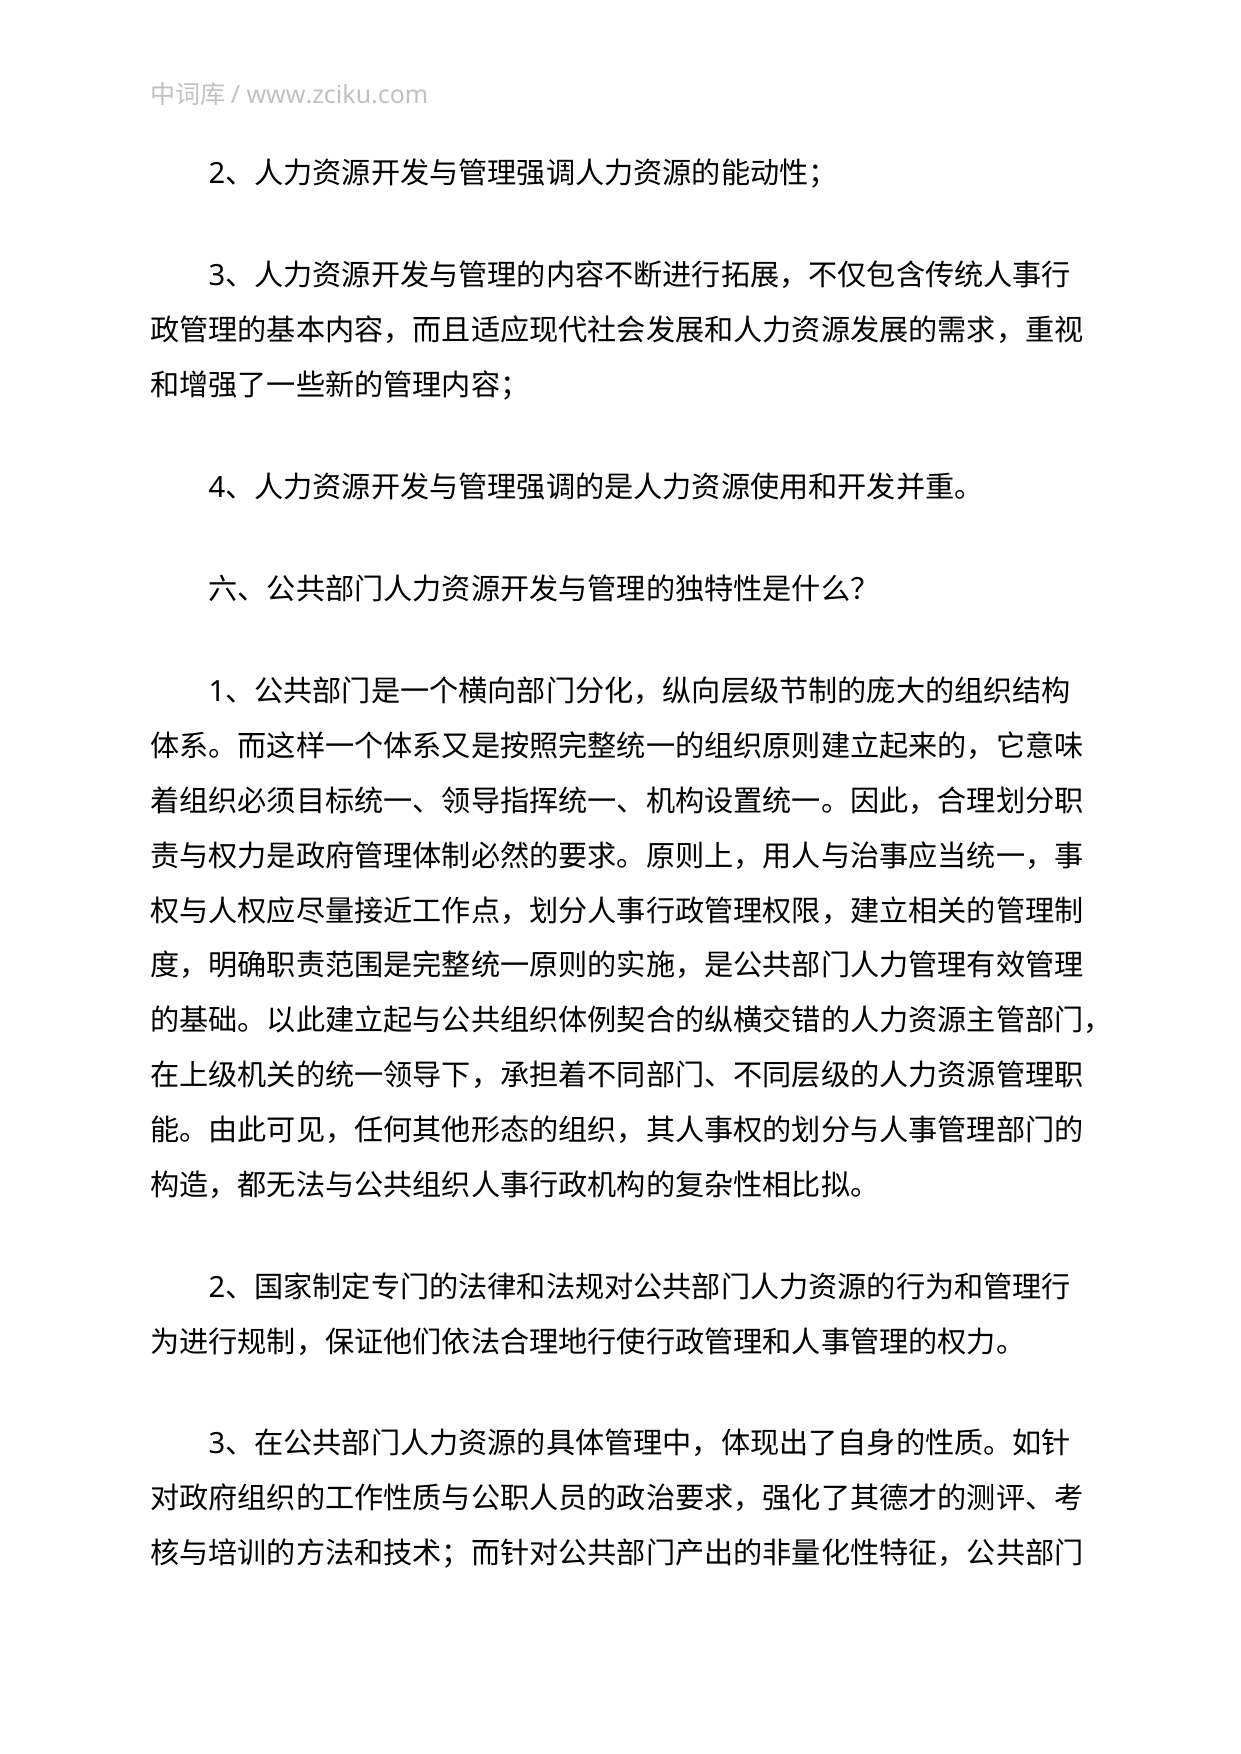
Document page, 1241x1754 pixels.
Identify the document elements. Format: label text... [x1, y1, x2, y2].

text 2、国家制定专门的法律和法规对公共部门人力资源的行为和管理行为进行规制，保证他们依法合理地行使行政管理和人事管理的权力。 [150, 1263, 1090, 1361]
text 3、人力资源开发与管理的内容不断进行拓展，不仅包含传统人事行政管理的基本内容，而且适应现代社会发展和人力资源发展的需求，重视和增强了一些新的管理内容； [150, 252, 1090, 404]
text 六、公共部门人力资源开发与管理的独特性是什么？ [150, 566, 1090, 608]
text 4、人力资源开发与管理强调的是人力资源使用和开发并重。 [150, 464, 1090, 506]
text 1、公共部门是一个横向部门分化，纵向层级节制的庞大的组织结构体系。而这样一个体系又是按照完整统一的组织原则建立起来的，它意味着组织必须目标统一、领导指挥统一、机构设置统一。因此，合理划分职责与权力是政府管理体制必然的要求。原则上，用人与治事应当统一，事权与人权应尽量接近工作点，划分人事行政管理权限，建立相关的管理制度，明确职责范围是完整统一原则的实施，是公共部门人力管理有效管理的基础。以此建立起与公共组织体例契合的纵横交错的人力资源主管部门，在上级机关的统一领导下，承担着不同部门、不同层级的人力资源管理职能。由此可见，任何其他形态的组织，其人事权的划分与人事管理部门的构造，都无法与公共组织人事行政机构的复杂性相比拟。 [150, 667, 1090, 1204]
text 2、人力资源开发与管理强调人力资源的能动性； [150, 150, 1090, 192]
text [150, 1420, 1090, 1572]
